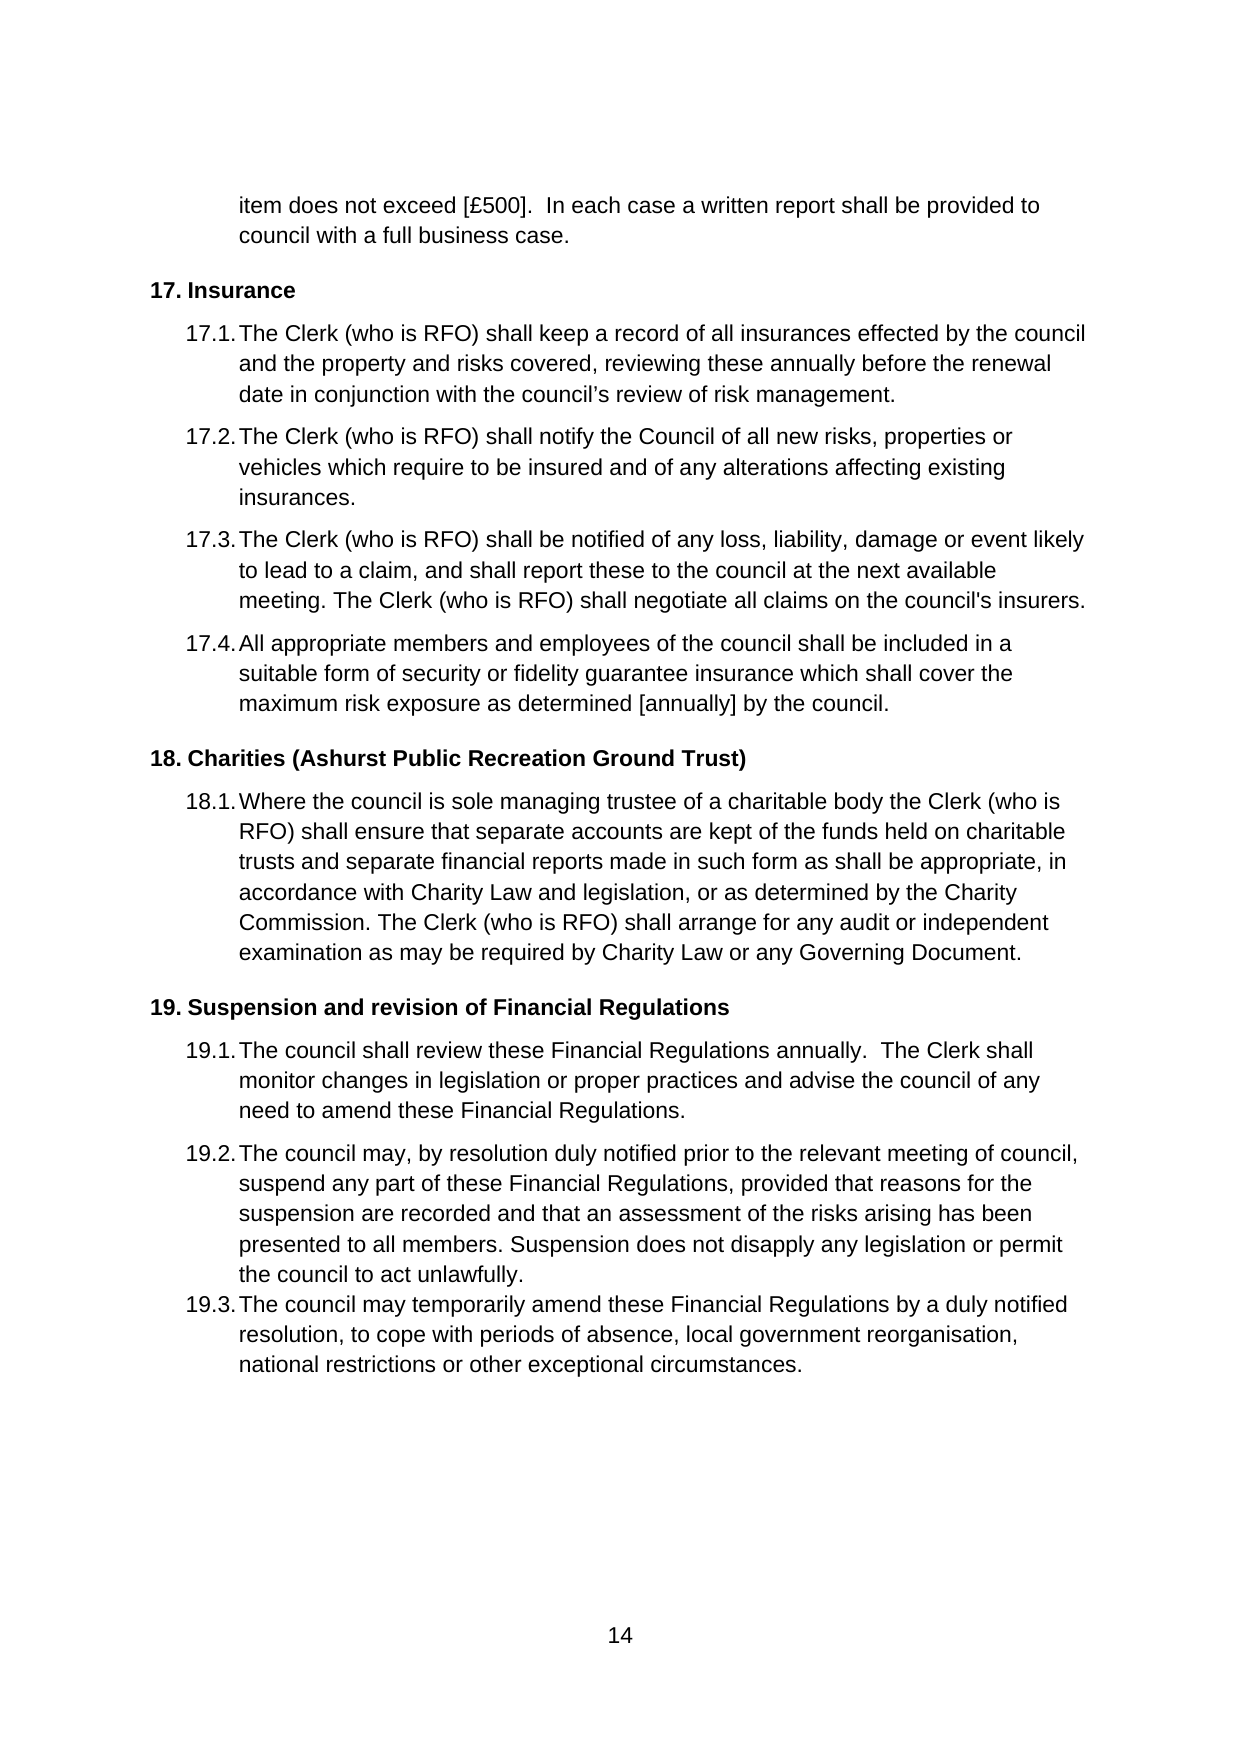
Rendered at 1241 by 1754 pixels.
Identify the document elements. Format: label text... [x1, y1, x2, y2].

subtitle Insurance [150, 277, 1090, 304]
list All appropriate members and employees of the council shall be included in a suitable form of security or fidelity guarantee insurance which shall cover the maximum risk exposure as determined [annually] by the council. [185, 629, 1090, 716]
list The Clerk (who is RFO) shall be notified of any loss, liability, damage or event likely to lead to a claim, and shall report these to the council at the next available meeting. The Clerk (who is RFO) shall negotiate all claims on the council's insurers. [185, 526, 1090, 613]
list Where the council is sole managing trustee of a charitable body the Clerk (who is RFO) shall ensure that separate accounts are kept of the funds held on charitable trusts and separate financial reports made in such form as shall be appropriate, in accordance with Charity Law and legislation, or as determined by the Charity Commission. The Clerk (who is RFO) shall arrange for any audit or independent examination as may be required by Charity Law or any Governing Document. [185, 788, 1090, 965]
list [185, 192, 1090, 248]
subtitle Charities (Ashurst Public Recreation Ground Trust) [150, 745, 1090, 771]
subtitle Suspension and revision of Financial Regulations [150, 994, 1090, 1020]
list The council shall review these Financial Regulations annually. The Clerk shall monitor changes in legislation or proper practices and advise the council of any need to amend these Financial Regulations. [185, 1037, 1090, 1123]
list The Clerk (who is RFO) shall keep a record of all insurances effected by the council and the property and risks covered, reviewing these annually before the renewal date in conjunction with the council’s review of risk management. [185, 320, 1090, 407]
list The council may temporarily amend these Financial Regulations by a duly notified resolution, to cope with periods of absence, local government reorganisation, national restrictions or other exceptional circumstances. [185, 1291, 1090, 1378]
list The council may, by resolution duly notified prior to the relevant meeting of council, suspend any part of these Financial Regulations, provided that reasons for the suspension are recorded and that an assessment of the risks arising has been presented to all members. Suspension does not disapply any legislation or permit the council to act unlawfully. [185, 1140, 1090, 1287]
list The Clerk (who is RFO) shall notify the Council of all new risks, properties or vehicles which require to be insured and of any alterations affecting existing insurances. [185, 423, 1090, 510]
